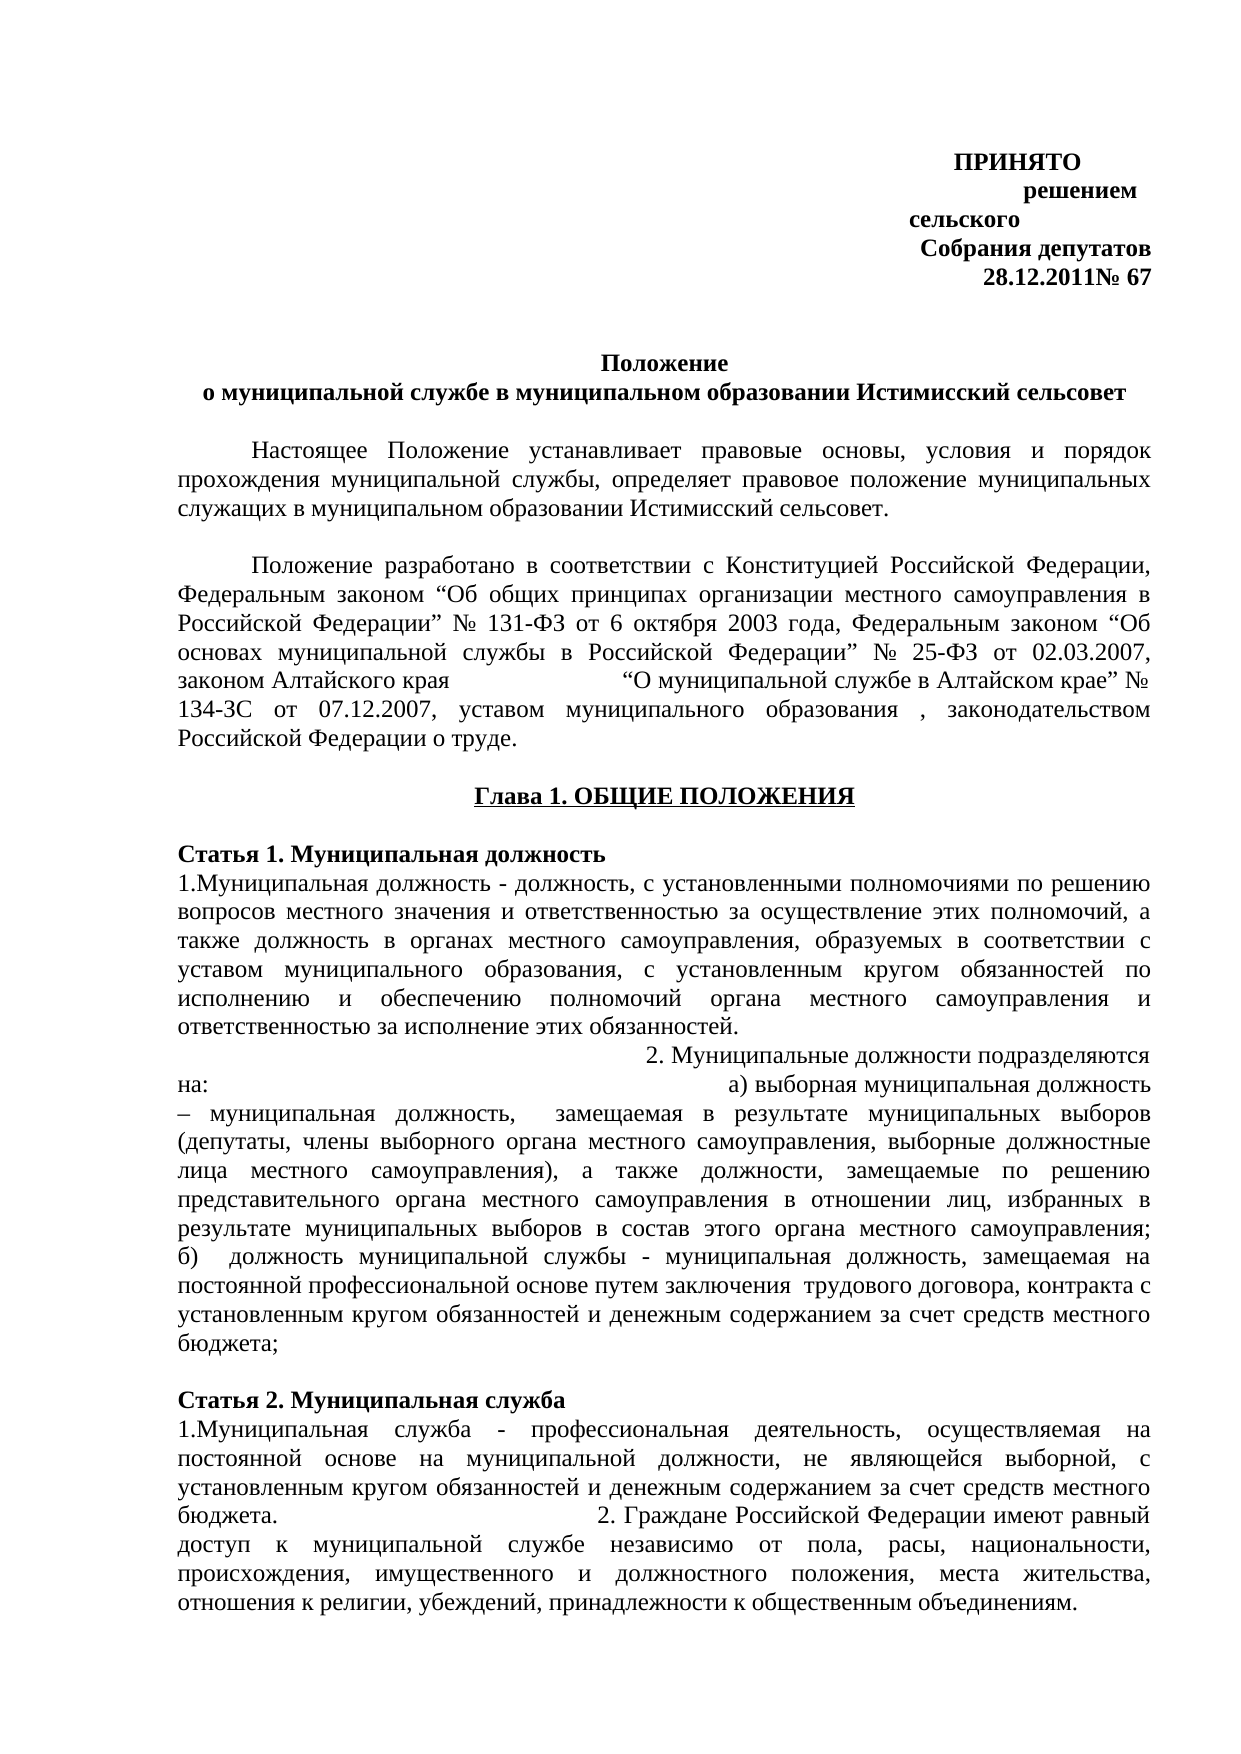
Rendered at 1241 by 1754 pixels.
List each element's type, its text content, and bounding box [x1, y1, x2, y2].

text Настоящее Положение устанавливает правовые основы, условия и порядок прохождения муниципальной службы, определяет правовое положение муниципальных служащих в муниципальном образовании Истимисский сельсовет. [177, 435, 1152, 521]
text 28.12.2011№ 67 [177, 262, 1152, 291]
text Статья 2. Муниципальная служба 1.Муниципальная служба - профессиональная деятельность, осуществляемая на постоянной основе на муниципальной должности, не являющейся выборной, с установленным кругом обязанностей и денежным содержанием за счет средств местного бюджета. 2. Граждане Российской Федерации имеют равный доступ к муниципальной службе независимо от пола, расы, национальности, происхождения, имущественного и должностного положения, места жительства, отношения к религии, убеждений, принадлежности к общественным объединениям. [177, 1386, 1152, 1616]
text Положение разработано в соответствии с Конституцией Российской Федерации, Федеральным законом “Об общих принципах организации местного самоуправления в Российской Федерации” № 131-ФЗ от 6 октября 2003 года, Федеральным законом “Об основах муниципальной службы в Российской Федерации” № 25-ФЗ от 02.03.2007, законом Алтайского края “О муниципальной службе в Алтайском крае” № 134-ЗС от 07.12.2007, уставом муниципального образования , законодательством Российской Федерации о труде. [177, 551, 1152, 752]
text Положение о муниципальной службе в муниципальном образовании Истимисский сельсовет [177, 348, 1152, 406]
text Собрания депутатов [177, 233, 1152, 262]
text решением сельского [777, 176, 1152, 233]
text Глава 1. ОБЩИЕ ПОЛОЖЕНИЯ [177, 781, 1152, 810]
text Статья 1. Муниципальная должность 1.Муниципальная должность - должность, с установленными полномочиями по решению вопросов местного значения и ответственностью за осуществление этих полномочий, а также должность в органах местного самоуправления, образуемых в соответствии с уставом муниципального образования, с установленным кругом обязанностей по исполнению и обеспечению полномочий органа местного самоуправления и ответственностью за исполнение этих обязанностей. 2. Муниципальные должности подразделяются на: а) выборная муниципальная должность – муниципальная должность, замещаемая в результате муниципальных выборов (депутаты, члены выборного органа местного самоуправления, выборные должностные лица местного самоуправления), а также должности, замещаемые по решению представительного органа местного самоуправления в отношении лиц, избранных в результате муниципальных выборов в состав этого органа местного самоуправления; б) должность муниципальной службы - муниципальная должность, замещаемая на постоянной профессиональной основе путем заключения трудового договора, контракта с установленным кругом обязанностей и денежным содержанием за счет средств местного бюджета; [177, 839, 1152, 1356]
text ПРИНЯТО [777, 147, 1152, 176]
